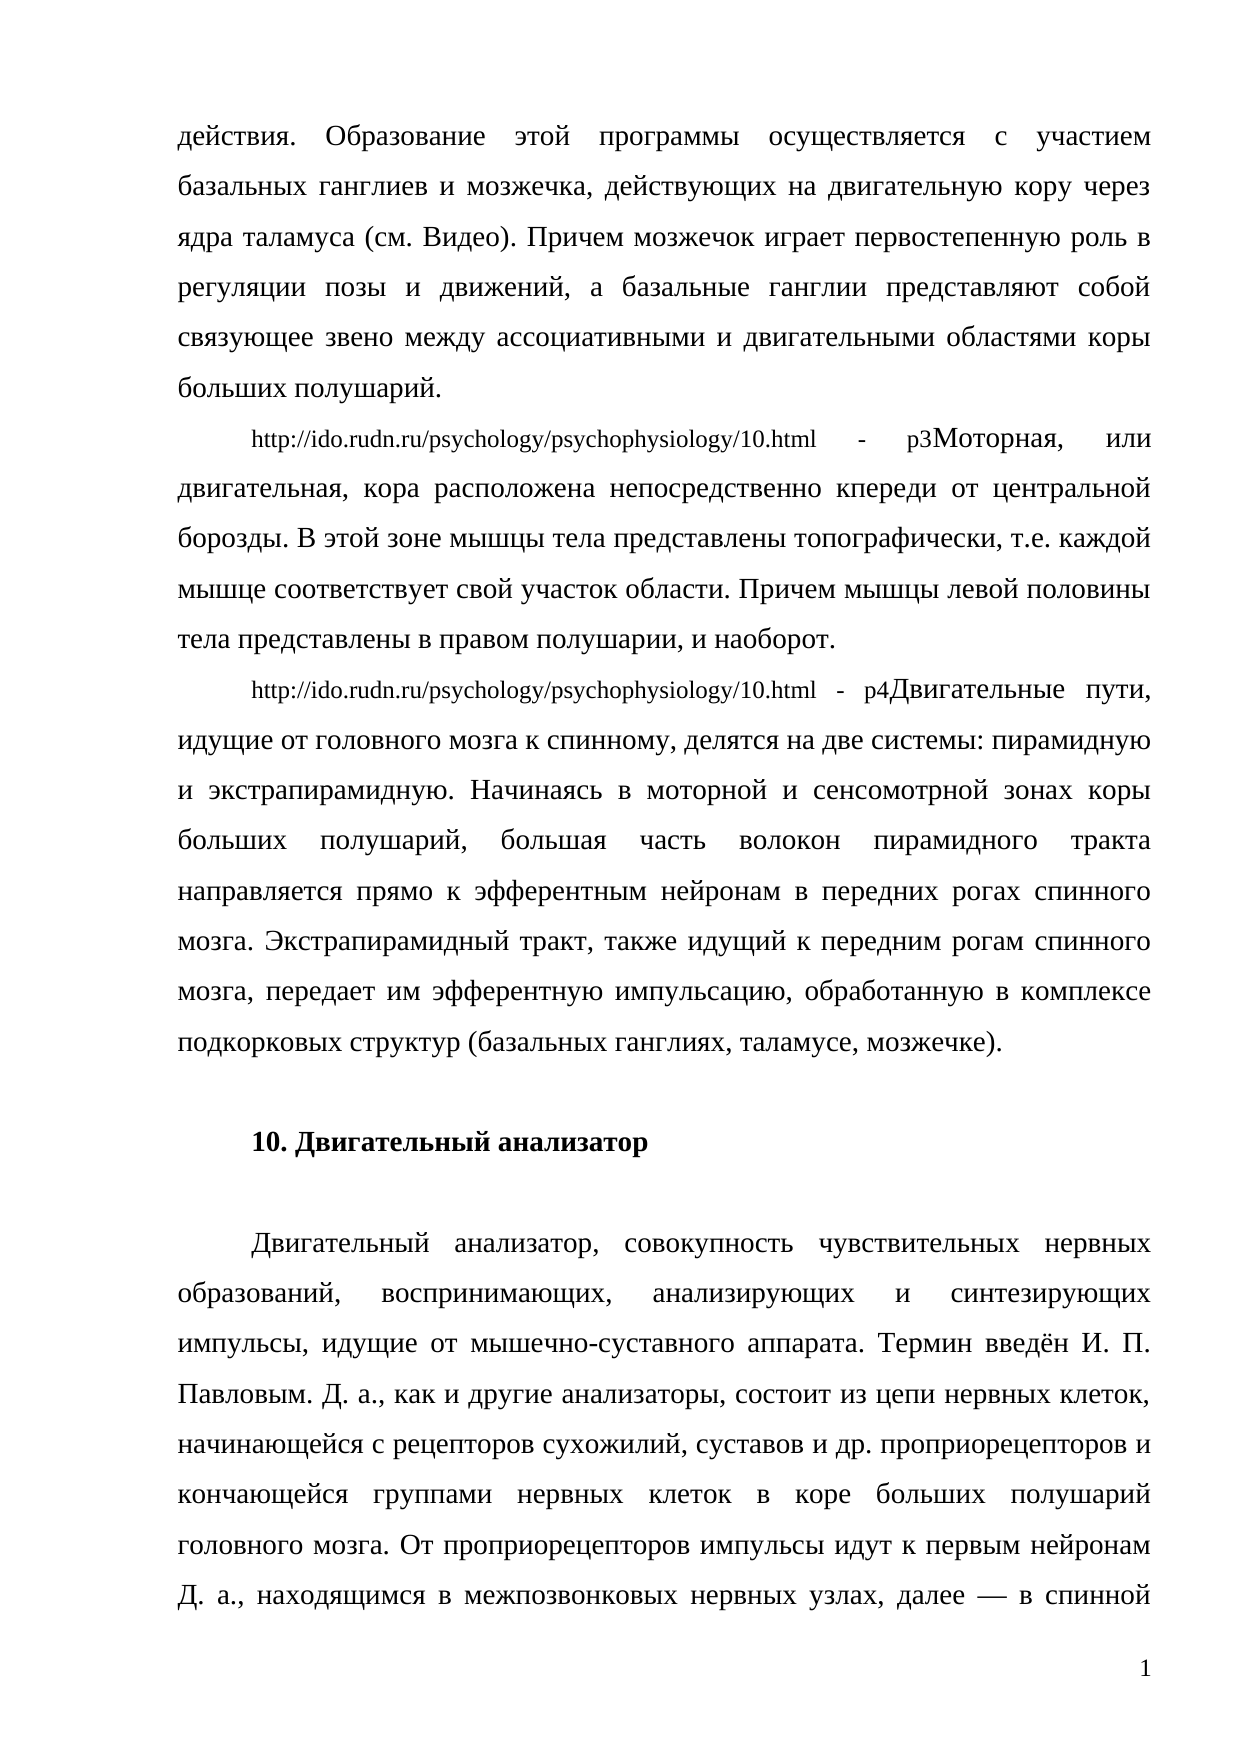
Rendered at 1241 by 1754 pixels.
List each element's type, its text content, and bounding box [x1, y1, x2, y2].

text http://ido.rudn.ru/psychology/psychophysiology/10.html - p3Моторная, или двигательная, кора расположена непосредственно кпереди от центральной борозды. В этой зоне мышцы тела представлены топографически, т.е. каждой мышце соответствует свой участок области. Причем мышцы левой половины тела представлены в правом полушарии, и наоборот. [177, 420, 1152, 655]
text 10. Двигательный анализатор [177, 1124, 1152, 1158]
text http://ido.rudn.ru/psychology/psychophysiology/10.html - p4Двигательные пути, идущие от головного мозга к спинному, делятся на две системы: пирамидную и экстрапирамидную. Начинаясь в моторной и сенсомотрной зонах коры больших полушарий, большая часть волокон пирамидного тракта направляется прямо к эфферентным нейронам в передних рогах спинного мозга. Экстрапирамидный тракт, также идущий к передним рогам спинного мозга, передает им эфферентную импульсацию, обработанную в комплексе подкорковых структур (базальных ганглиях, таламусе, мозжечке). [177, 672, 1152, 1057]
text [177, 1225, 1152, 1611]
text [177, 118, 1152, 403]
